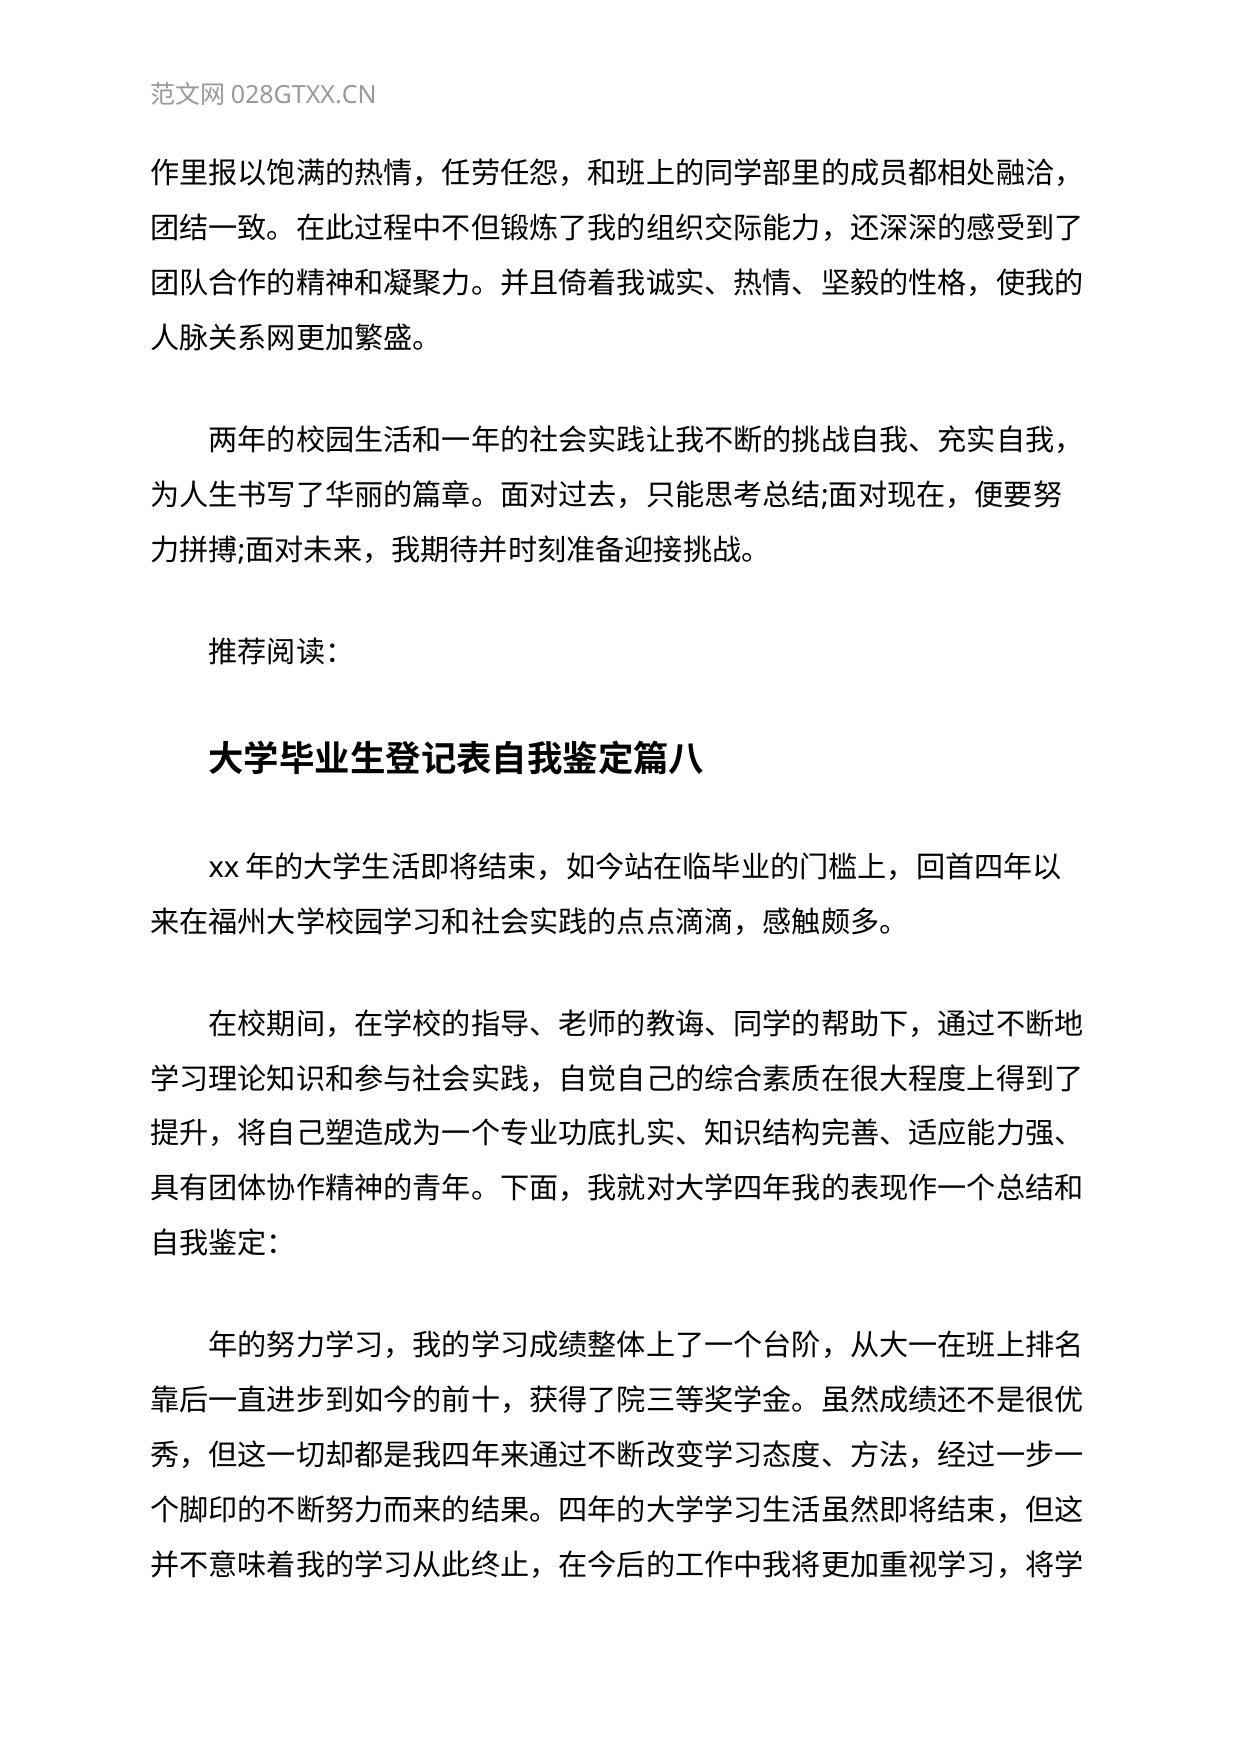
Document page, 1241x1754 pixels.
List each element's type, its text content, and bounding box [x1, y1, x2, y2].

text 两年的校园生活和一年的社会实践让我不断的挑战自我、充实自我，为人生书写了华丽的篇章。面对过去，只能思考总结;面对现在，便要努力拼搏;面对未来，我期待并时刻准备迎接挑战。 [150, 416, 1090, 569]
text 大学毕业生登记表自我鉴定篇八 [150, 730, 1090, 781]
text 在校期间，在学校的指导、老师的教诲、同学的帮助下，通过不断地学习理论知识和参与社会实践，自觉自己的综合素质在很大程度上得到了提升，将自己塑造成为一个专业功底扎实、知识结构完善、适应能力强、具有团体协作精神的青年。下面，我就对大学四年我的表现作一个总结和自我鉴定： [150, 1000, 1090, 1262]
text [150, 150, 1090, 357]
text xx年的大学生活即将结束，如今站在临毕业的门槛上，回首四年以来在福州大学校园学习和社会实践的点点滴滴，感触颇多。 [150, 843, 1090, 941]
text 推荐阅读： [150, 628, 1090, 671]
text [150, 1322, 1090, 1583]
